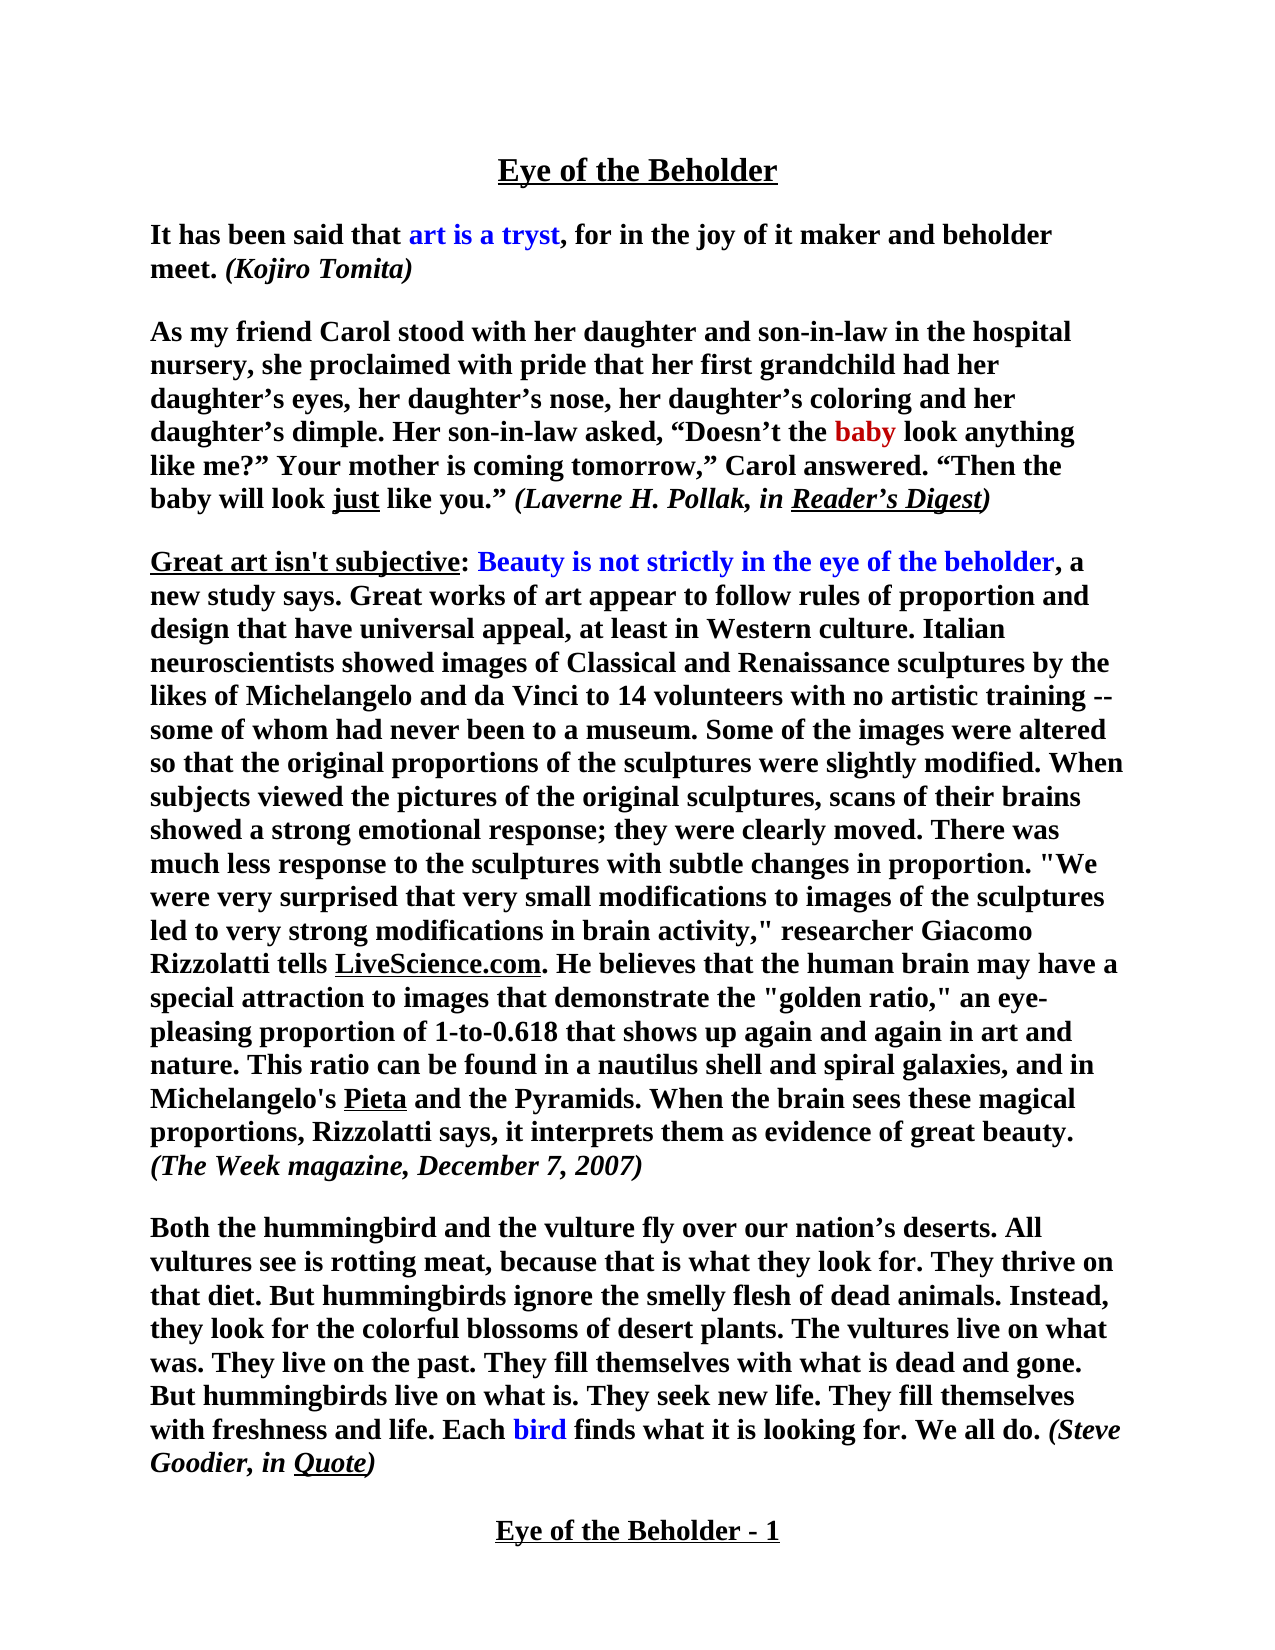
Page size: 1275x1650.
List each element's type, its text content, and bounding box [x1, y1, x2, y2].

text It has been said that art is a tryst, for in the joy of it maker and beholder meet. (Kojiro Tomita) [150, 217, 1125, 284]
text Eye of the Beholder [150, 150, 1125, 188]
text Great art isn't subjective: Beauty is not strictly in the eye of the beholder, a new study says. Great works of art appear to follow rules of proportion and design that have universal appeal, at least in Western culture. Italian neuroscientists showed images of Classical and Renaissance sculptures by the likes of Michelangelo and da Vinci to 14 volunteers with no artistic training -- some of whom had never been to a museum. Some of the images were altered so that the original proportions of the sculptures were slightly modified. When subjects viewed the pictures of the original sculptures, scans of their brains showed a strong emotional response; they were clearly moved. There was much less response to the sculptures with subtle changes in proportion. "We were very surprised that very small modifications to images of the sculptures led to very strong modifications in brain activity," researcher Giacomo Rizzolatti tells LiveScience.com. He believes that the human brain may have a special attraction to images that demonstrate the "golden ratio," an eye-pleasing proportion of 1-to-0.618 that shows up again and again in art and nature. This ratio can be found in a nautilus shell and spiral galaxies, and in Michelangelo's Pieta and the Pyramids. When the brain sees these magical proportions, Rizzolatti says, it interprets them as evidence of great beauty. (The Week magazine, December 7, 2007) [150, 544, 1125, 1181]
text As my friend Carol stood with her daughter and son-in-law in the hospital nursery, she proclaimed with pride that her first grandchild had her daughter’s eyes, her daughter’s nose, her daughter’s coloring and her daughter’s dimple. Her son-in-law asked, “Doesn’t the baby look anything like me?” Your mother is coming tomorrow,” Carol answered. “Then the baby will look just like you.” (Laverne H. Pollak, in Reader’s Digest) [150, 314, 1125, 515]
text Both the hummingbird and the vulture fly over our nation’s deserts. All vultures see is rotting meat, because that is what they look for. They thrive on that diet. But hummingbirds ignore the smelly flesh of dead animals. Instead, they look for the colorful blossoms of desert plants. The vultures live on what was. They live on the past. They fill themselves with what is dead and gone. But hummingbirds live on what is. They seek new life. They fill themselves with freshness and life. Each bird finds what it is looking for. We all do. (Steve Goodier, in Quote) [150, 1211, 1125, 1479]
